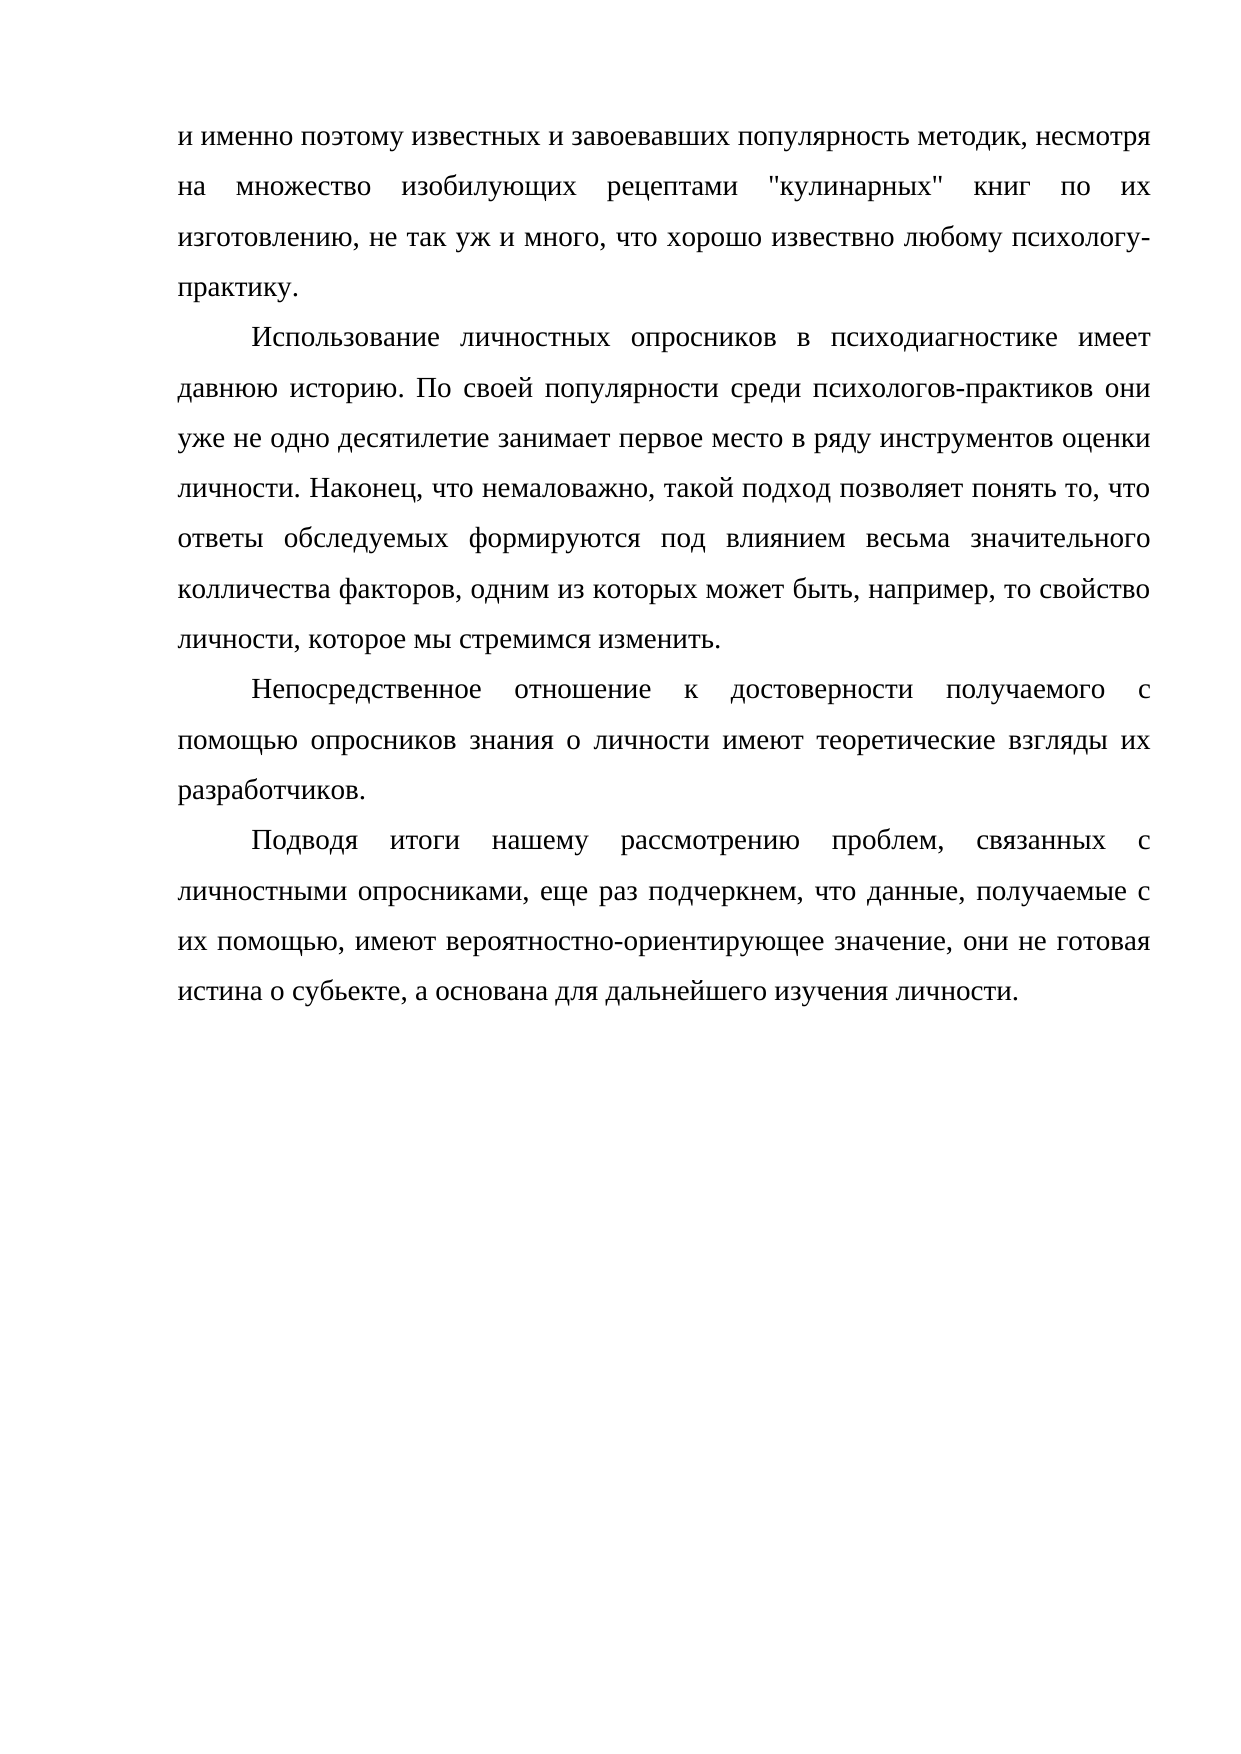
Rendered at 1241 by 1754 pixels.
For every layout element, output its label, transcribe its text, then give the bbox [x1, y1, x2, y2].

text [177, 118, 1152, 303]
text Подводя итоги нашему рассмотрению проблем, связанных с личностными опросниками, еще раз подчеркнем, что данные, получаемые с их помощью, имеют вероятностно-ориентирующее значение, они не готовая истина о субьекте, а основана для дальнейшего изучения личности. [177, 822, 1152, 1007]
text Непосредственное отношение к достоверности получаемого с помощью опросников знания о личности имеют теоретические взгляды их разработчиков. [177, 672, 1152, 806]
text Использование личностных опросников в психодиагностике имеет давнюю историю. По своей популярности среди психологов-практиков они уже не одно десятилетие занимает первое место в ряду инструментов оценки личности. Наконец, что немаловажно, такой подход позволяет понять то, что ответы обследуемых формируются под влиянием весьма значительного колличества факторов, одним из которых может быть, например, то свойство личности, которое мы стремимся изменить. [177, 319, 1152, 655]
